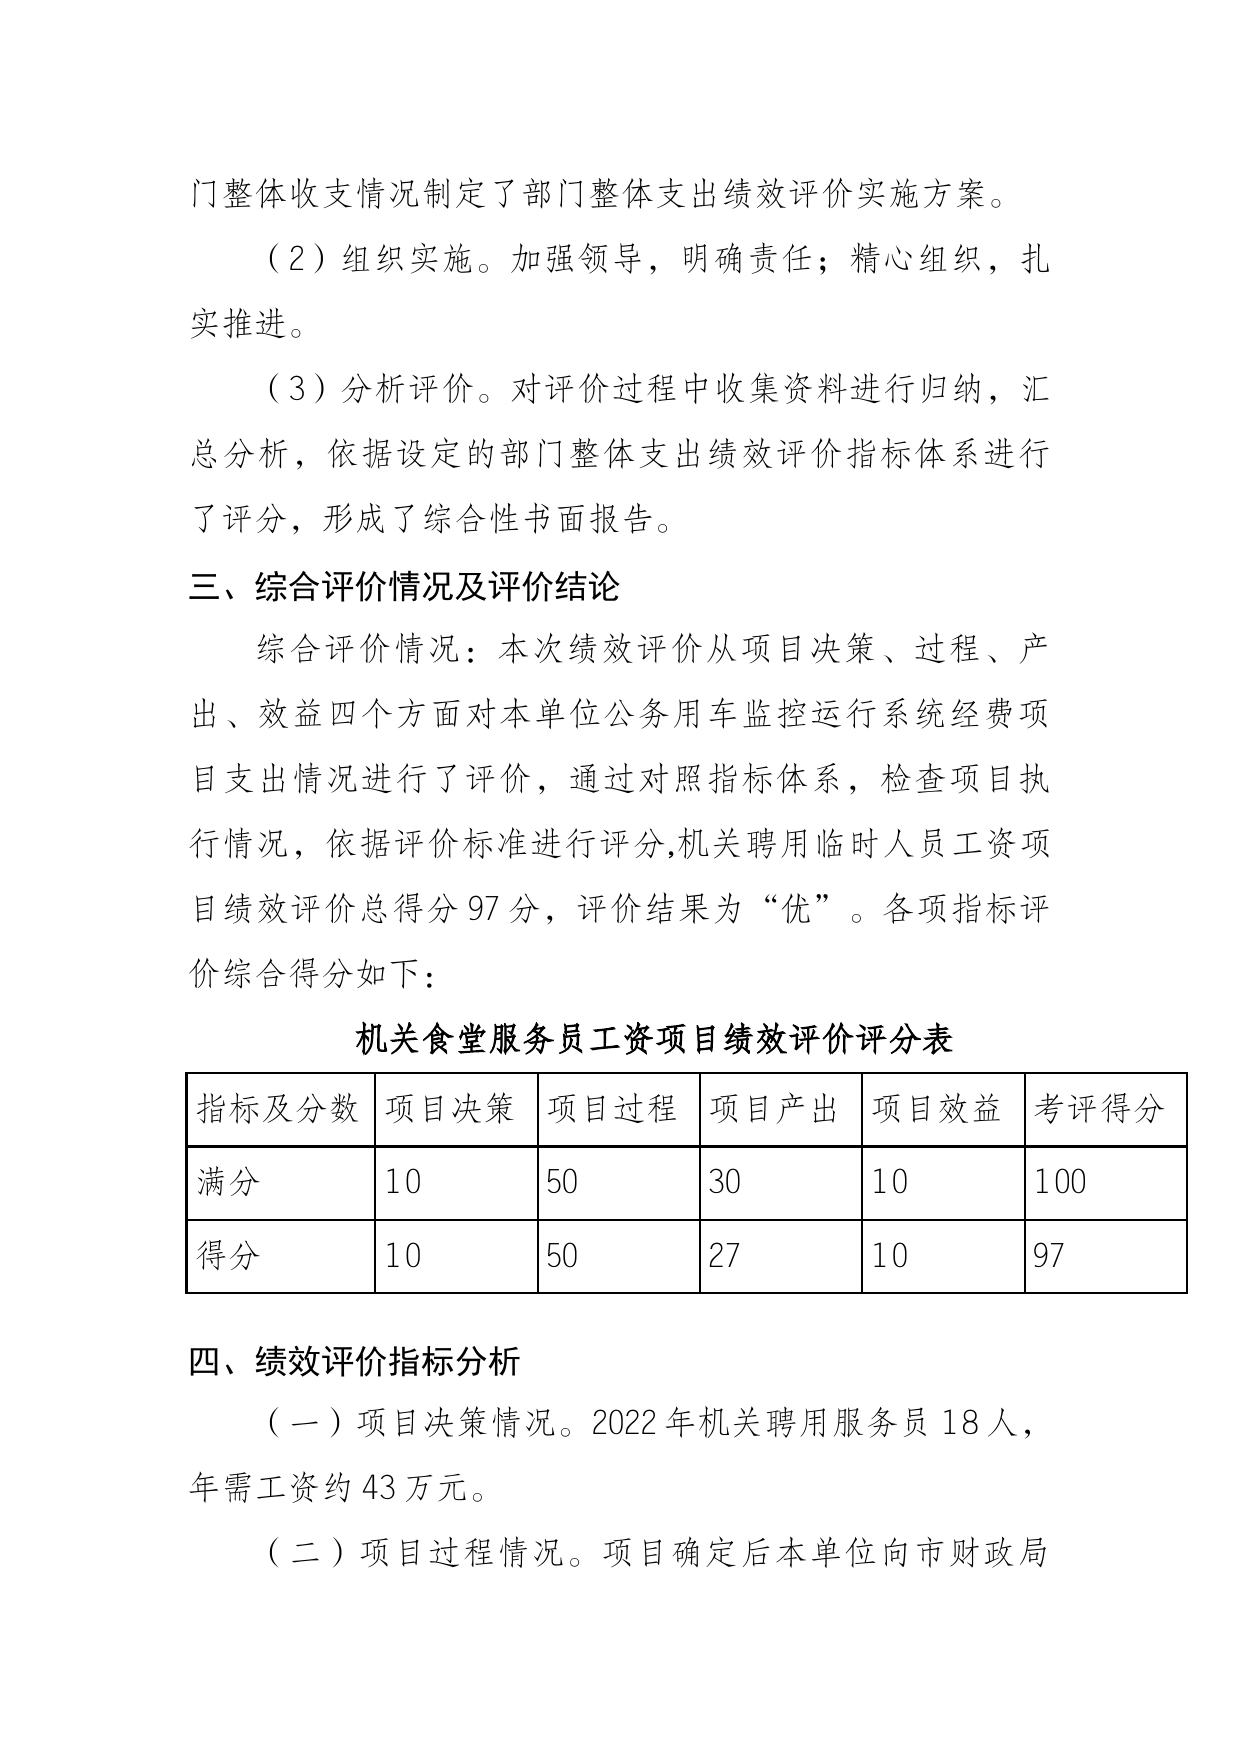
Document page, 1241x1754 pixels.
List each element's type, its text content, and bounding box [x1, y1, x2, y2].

table_header 指标及分数 [188, 1074, 374, 1145]
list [187, 162, 1053, 227]
table_cell 100 [1026, 1148, 1186, 1219]
table_cell 得分 [188, 1221, 374, 1292]
list 综合评价情况：本次绩效评价从项目决策、过程、产出、效益四个方面对本单位公务用车监控运行系统经费项目支出情况进行了评价，通过对照指标体系，检查项目执行情况，依据评价标准进行评分,机关聘用临时人员工资项目绩效评价总得分97分，评价结果为“优”。各项指标评价综合得分如下： [187, 617, 1053, 1007]
table_cell 50 [539, 1148, 699, 1219]
table_header 考评得分 [1026, 1074, 1186, 1145]
table_cell 10 [863, 1221, 1024, 1292]
table_header 项目过程 [539, 1074, 699, 1145]
table_header 项目产出 [701, 1074, 861, 1145]
table_cell 10 [863, 1148, 1024, 1219]
list （2）组织实施。加强领导，明确责任；精心组织，扎实推进。 [187, 227, 1053, 357]
table_cell 30 [701, 1148, 861, 1219]
list （3）分析评价。对评价过程中收集资料进行归纳，汇总分析，依据设定的部门整体支出绩效评价指标体系进行了评分，形成了综合性书面报告。 [187, 357, 1053, 552]
table_header 项目效益 [863, 1074, 1024, 1145]
table_cell 10 [376, 1148, 537, 1219]
table_cell 27 [701, 1221, 861, 1292]
text 四、绩效评价指标分析 [187, 1327, 1053, 1392]
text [187, 1522, 1053, 1587]
table_cell 10 [376, 1221, 537, 1292]
text 机关食堂服务员工资项目绩效评价评分表 [187, 1007, 1053, 1072]
table_cell 97 [1026, 1221, 1186, 1292]
table_cell 50 [539, 1221, 699, 1292]
text 三、综合评价情况及评价结论 [187, 552, 1053, 617]
table_header 项目决策 [376, 1074, 537, 1145]
text （一）项目决策情况。2022年机关聘用服务员18人，年需工资约43万元。 [187, 1392, 1053, 1522]
table_cell 满分 [188, 1148, 374, 1219]
